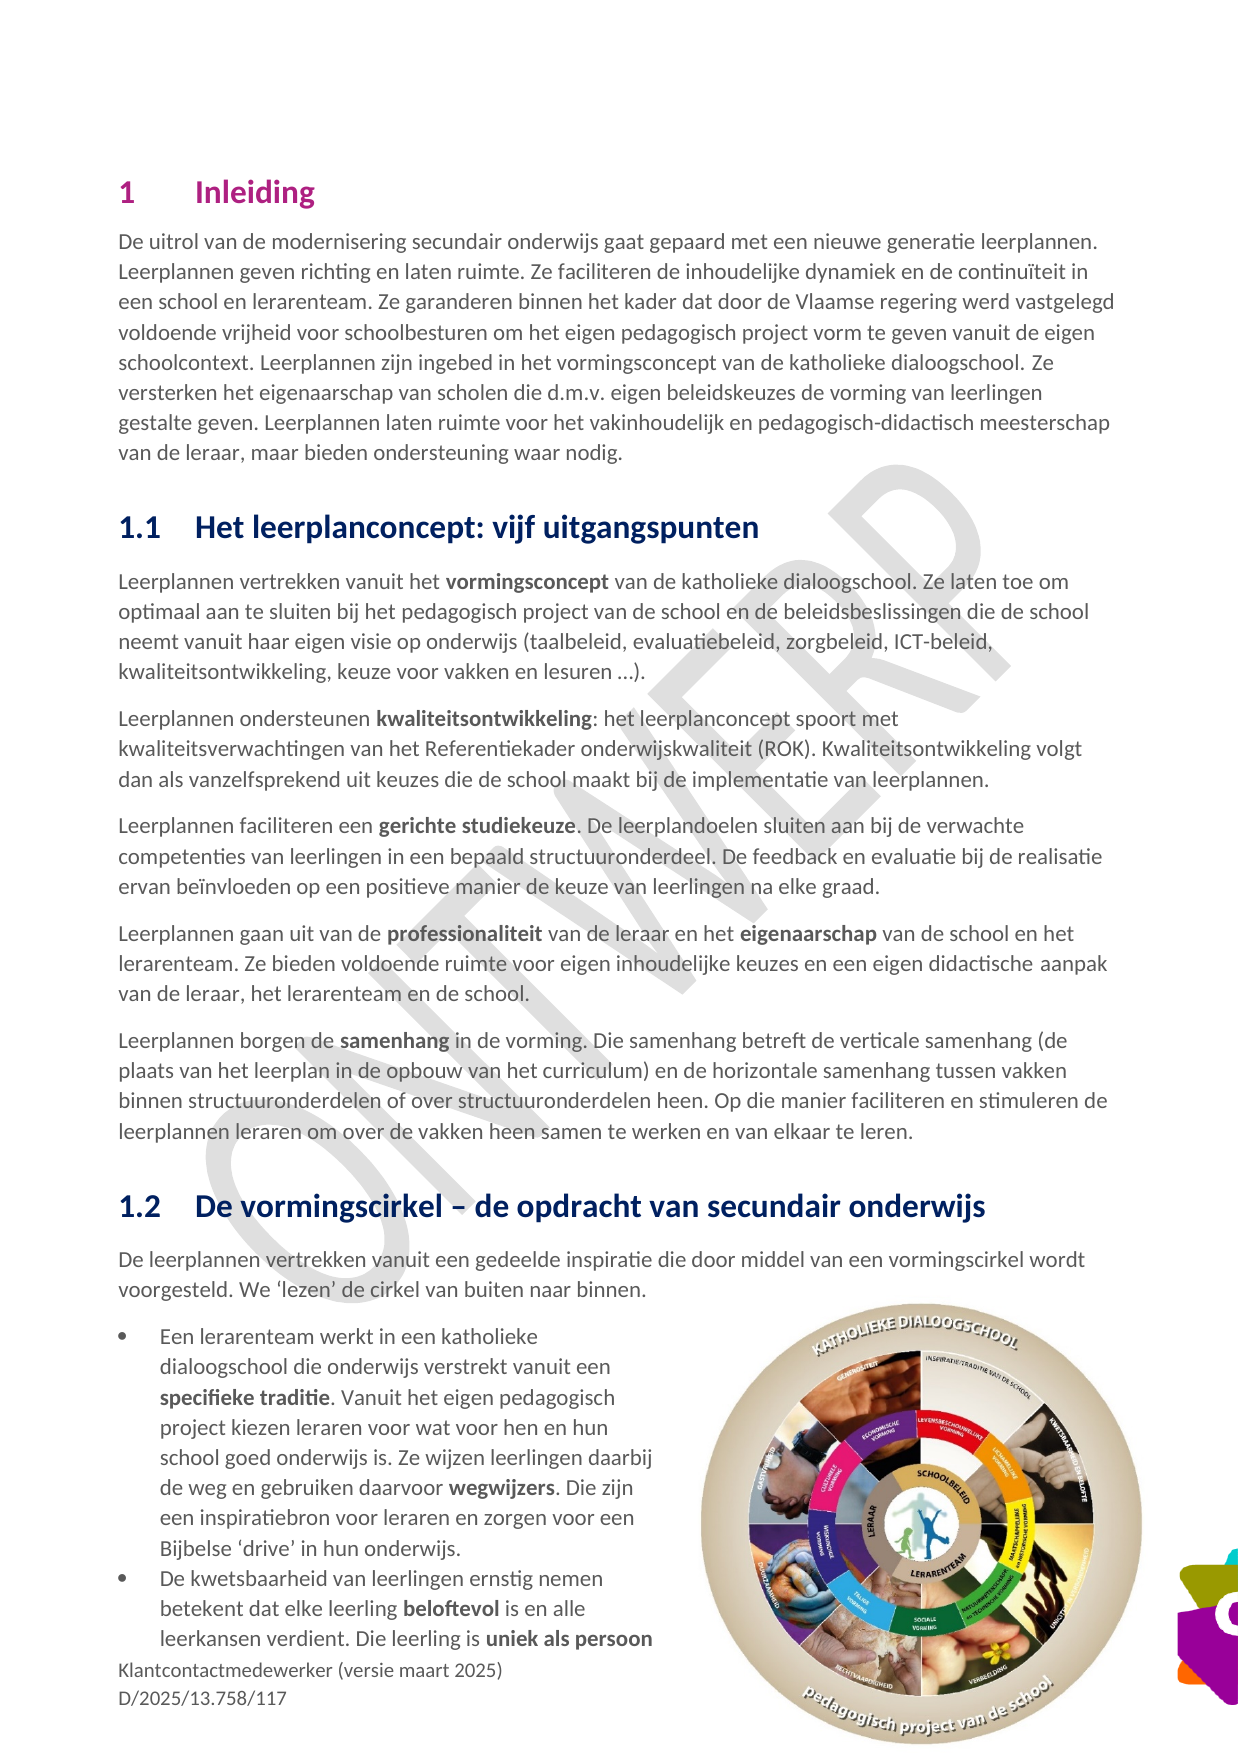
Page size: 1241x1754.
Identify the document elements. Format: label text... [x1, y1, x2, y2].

picture [678, 1295, 1241, 1754]
list Een lerarenteam werkt in een katholieke dialoogschool die onderwijs verstrekt vanuit een specifieke traditie. Vanuit het eigen pedagogisch project kiezen leraren voor wat voor hen en hun school goed onderwijs is. Ze wijzen leerlingen daarbij de weg en gebruiken daarvoor wegwijzers. Die zijn een inspiratiebron voor leraren en zorgen voor een Bijbelse ‘drive’ in hun onderwijs. [118, 1322, 678, 1562]
text De leerplannen vertrekken vanuit een gedeelde inspiratie die door middel van een vormingscirkel wordt voorgesteld. We ‘lezen’ de cirkel van buiten naar binnen. [118, 1245, 1122, 1303]
subtitle De vormingscirkel – de opdracht van secundair onderwijs [118, 1184, 1122, 1225]
subtitle Het leerplanconcept: vijf uitgangspunten [118, 506, 1122, 547]
text Leerplannen borgen de samenhang in de vorming. Die samenhang betreft de verticale samenhang (de plaats van het leerplan in de opbouw van het curriculum) en de horizontale samenhang tussen vakken binnen structuuronderdelen of over structuuronderdelen heen. Op die manier faciliteren en stimuleren de leerplannen leraren om over de vakken heen samen te werken en van elkaar te leren. [118, 1026, 1122, 1145]
text Leerplannen faciliteren een gerichte studiekeuze. De leerplandoelen sluiten aan bij de verwachte competenties van leerlingen in een bepaald structuuronderdeel. De feedback en evaluatie bij de realisatie ervan beïnvloeden op een positieve manier de keuze van leerlingen na elke graad. [118, 812, 1122, 900]
text Leerplannen vertrekken vanuit het vormingsconcept van de katholieke dialoogschool. Ze laten toe om optimaal aan te sluiten bij het pedagogisch project van de school en de beleidsbeslissingen die de school neemt vanuit haar eigen visie op onderwijs (taalbeleid, evaluatiebeleid, zorgbeleid, ICT-beleid, kwaliteitsontwikkeling, keuze voor vakken en lesuren …). [118, 567, 1122, 686]
text Leerplannen gaan uit van de professionaliteit van de leraar en het eigenaarschap van de school en het lerarenteam. Ze bieden voldoende ruimte voor eigen inhoudelijke keuzes en een eigen didactische aanpak van de leraar, het lerarenteam en de school. [118, 919, 1122, 1007]
text Leerplannen ondersteunen kwaliteitsontwikkeling: het leerplanconcept spoort met kwaliteitsverwachtingen van het Referentiekader onderwijskwaliteit (ROK). Kwaliteitsontwikkeling volgt dan als vanzelfsprekend uit keuzes die de school maakt bij de implementatie van leerplannen. [118, 704, 1122, 793]
text De uitrol van de modernisering secundair onderwijs gaat gepaard met een nieuwe generatie leerplannen. Leerplannen geven richting en laten ruimte. Ze faciliteren de inhoudelijke dynamiek en de continuïteit in een school en lerarenteam. Ze garanderen binnen het kader dat door de Vlaamse regering werd vastgelegd voldoende vrijheid voor schoolbesturen om het eigen pedagogisch project vorm te geven vanuit de eigen schoolcontext. Leerplannen zijn ingebed in het vormingsconcept van de katholieke dialoogschool. Ze versterken het eigenaarschap van scholen die d.m.v. eigen beleidskeuzes de vorming van leerlingen gestalte geven. Leerplannen laten ruimte voor het vakinhoudelijk en pedagogisch-didactisch meesterschap van de leraar, maar bieden ondersteuning waar nodig. [118, 227, 1122, 467]
subtitle Inleiding [118, 171, 1122, 211]
